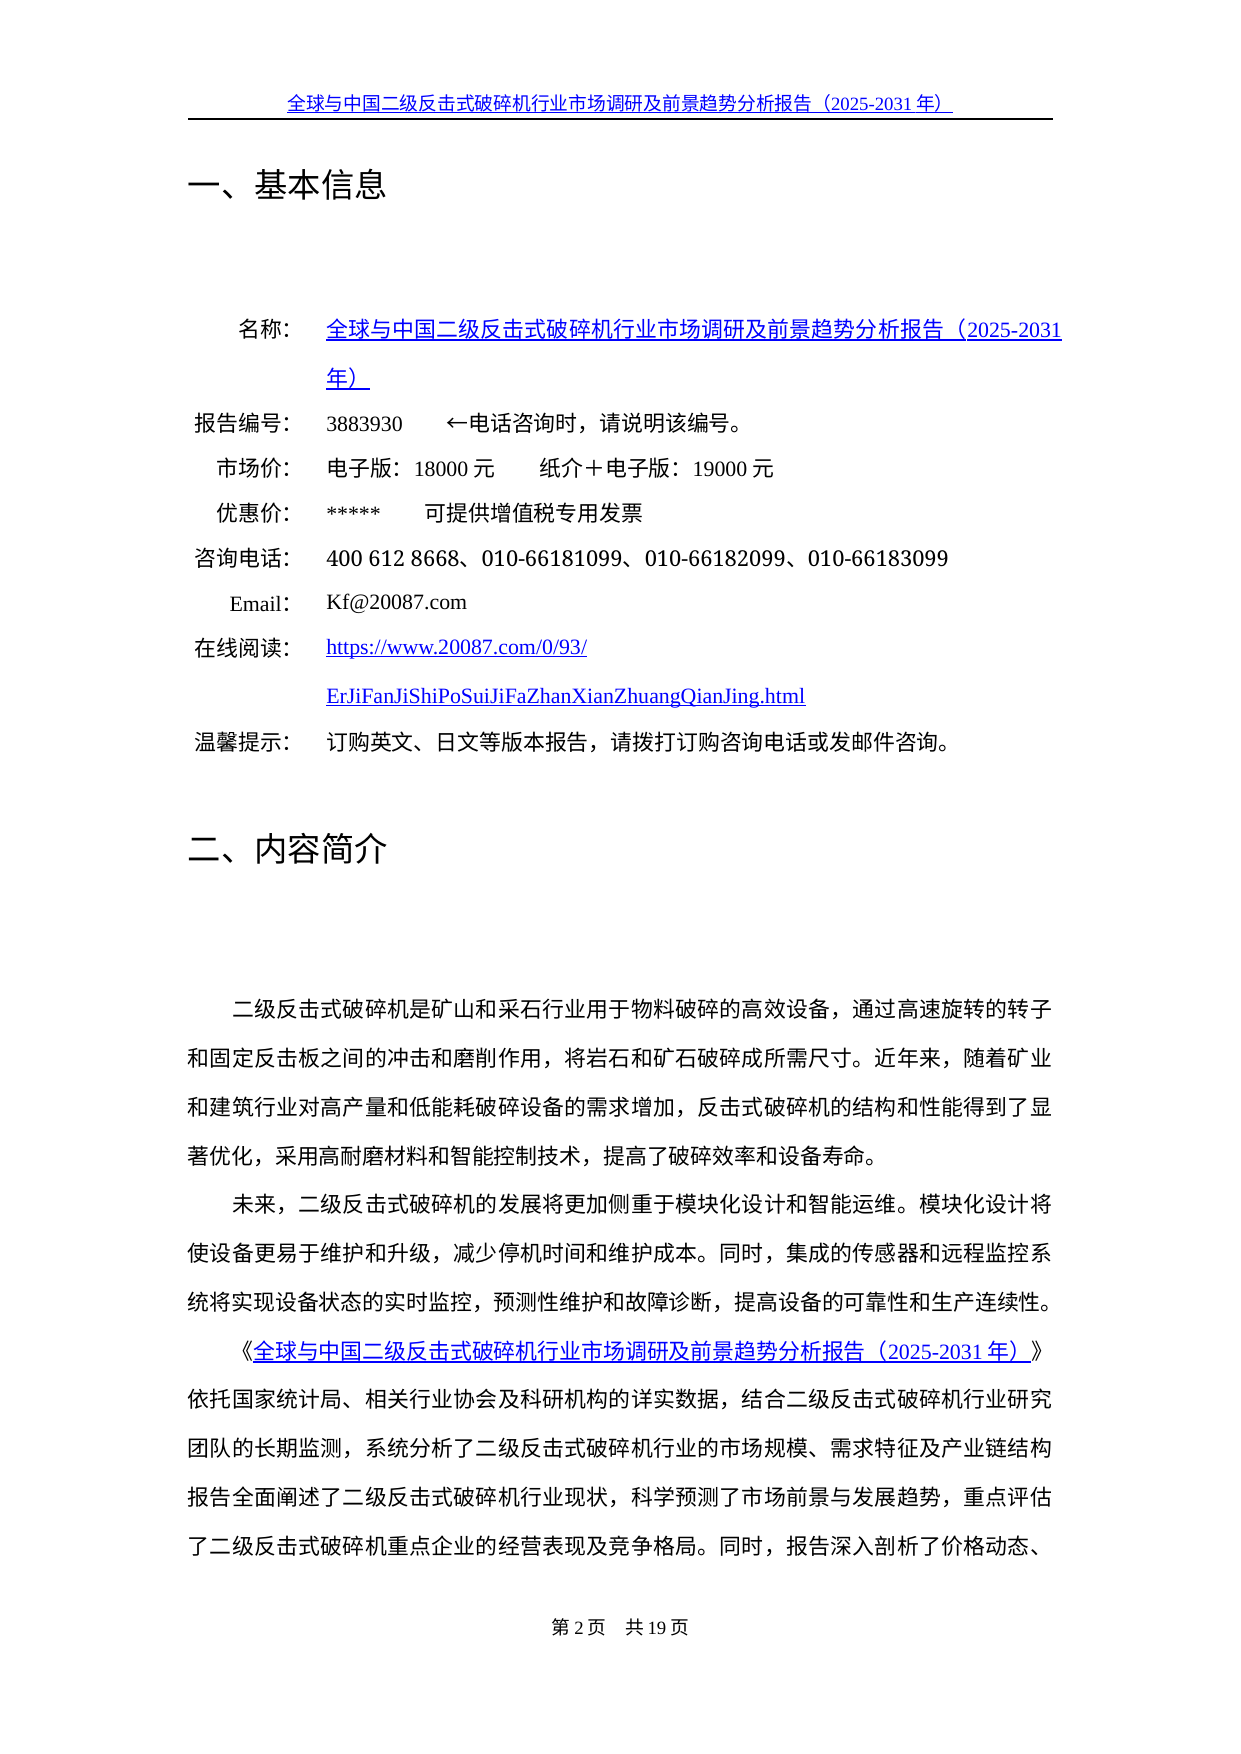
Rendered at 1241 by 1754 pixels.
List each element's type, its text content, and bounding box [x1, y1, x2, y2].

table_cell 订购英文、日文等版本报告，请拨打订购咨询电话或发邮件咨询。 [315, 724, 1073, 769]
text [187, 992, 1053, 1561]
table_header 名称： [167, 312, 315, 405]
title 一、基本信息 [187, 150, 1053, 215]
table_cell ***** 可提供增值税专用发票 [315, 495, 1073, 540]
table_cell 报告编号： [167, 405, 315, 450]
title 二、内容简介 [187, 814, 1053, 879]
table_cell 3883930 ←电话咨询时，请说明该编号。 [315, 405, 1073, 450]
table_cell 市场价： [167, 450, 315, 495]
table_cell 电子版：18000 元 纸介＋电子版：19000 元 [315, 450, 1073, 495]
table_cell Kf@20087.com [315, 585, 1073, 630]
table_cell Email： [167, 585, 315, 630]
table_cell 在线阅读： [167, 630, 315, 724]
table_header 全球与中国二级反击式破碎机行业市场调研及前景趋势分析报告（2025-2031年） [315, 312, 1073, 405]
table_cell 温馨提示： [167, 724, 315, 769]
table_cell 400 612 8668、010-66181099、010-66182099、010-66183099 [315, 540, 1073, 585]
table_cell 咨询电话： [167, 540, 315, 585]
table_cell 优惠价： [167, 495, 315, 540]
table_cell [315, 630, 1073, 724]
